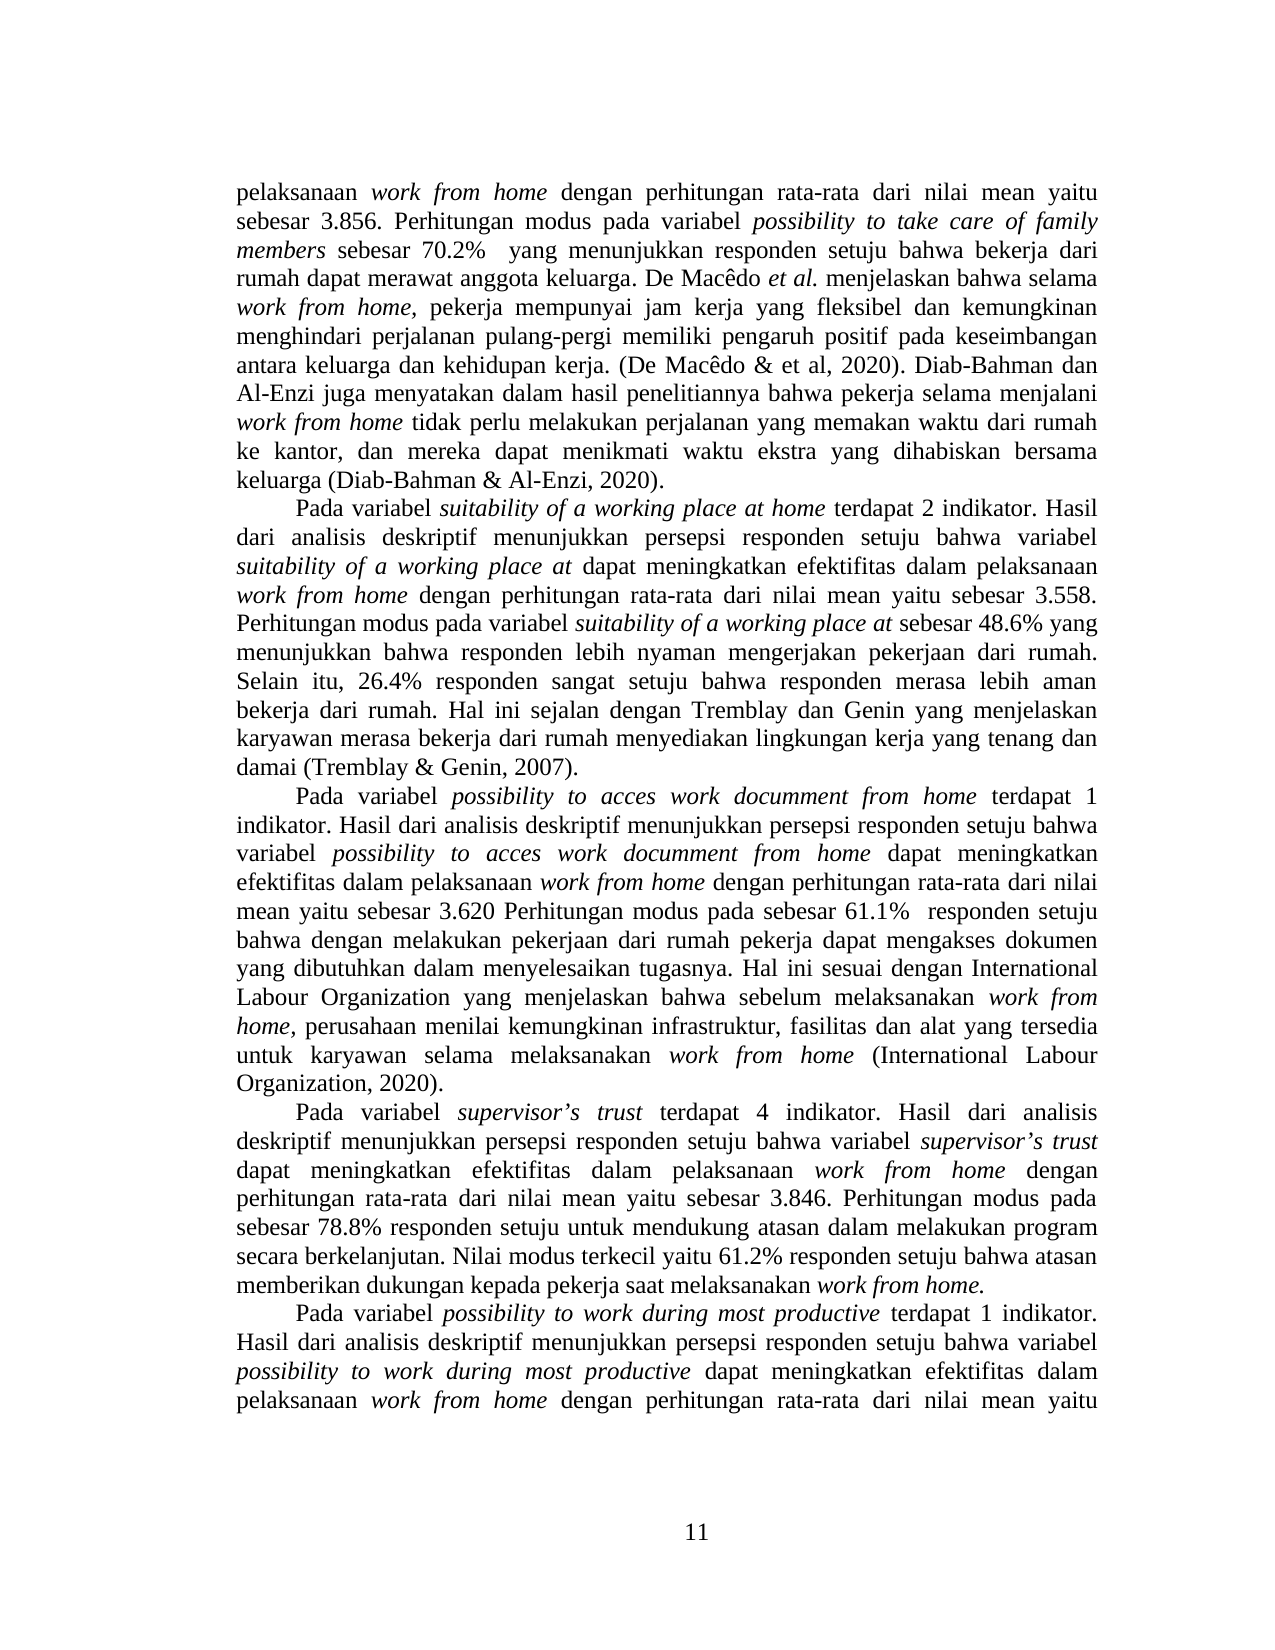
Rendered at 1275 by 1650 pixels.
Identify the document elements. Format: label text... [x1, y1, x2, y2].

text Pada variabel suitability of a working place at home terdapat 2 indikator. Hasil dari analisis deskriptif menunjukkan persepsi responden setuju bahwa variabel suitability of a working place at dapat meningkatkan efektifitas dalam pelaksanaan work from home dengan perhitungan rata-rata dari nilai mean yaitu sebesar 3.558. Perhitungan modus pada variabel suitability of a working place at sebesar 48.6% yang menunjukkan bahwa responden lebih nyaman mengerjakan pekerjaan dari rumah. Selain itu, 26.4% responden sangat setuju bahwa responden merasa lebih aman bekerja dari rumah. Hal ini sejalan dengan Tremblay dan Genin yang menjelaskan karyawan merasa bekerja dari rumah menyediakan lingkungan kerja yang tenang dan damai . [236, 493, 1098, 781]
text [236, 177, 1098, 493]
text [236, 1298, 1098, 1413]
text Pada variabel supervisor’s trust terdapat 4 indikator. Hasil dari analisis deskriptif menunjukkan persepsi responden setuju bahwa variabel supervisor’s trust dapat meningkatkan efektifitas dalam pelaksanaan work from home dengan perhitungan rata-rata dari nilai mean yaitu sebesar 3.846. Perhitungan modus pada sebesar 78.8% responden setuju untuk mendukung atasan dalam melakukan program secara berkelanjutan. Nilai modus terkecil yaitu 61.2% responden setuju bahwa atasan memberikan dukungan kepada pekerja saat melaksanakan work from home. [236, 1097, 1098, 1298]
text Pada variabel possibility to acces work documment from home terdapat 1 indikator. Hasil dari analisis deskriptif menunjukkan persepsi responden setuju bahwa variabel possibility to acces work documment from home dapat meningkatkan efektifitas dalam pelaksanaan work from home dengan perhitungan rata-rata dari nilai mean yaitu sebesar 3.620 Perhitungan modus pada sebesar 61.1% responden setuju bahwa dengan melakukan pekerjaan dari rumah pekerja dapat mengakses dokumen yang dibutuhkan dalam menyelesaikan tugasnya. Hal ini sesuai dengan International Labour Organization yang menjelaskan bahwa sebelum melaksanakan work from home, perusahaan menilai kemungkinan infrastruktur, fasilitas dan alat yang tersedia untuk karyawan selama melaksanakan work from home . [236, 781, 1098, 1097]
